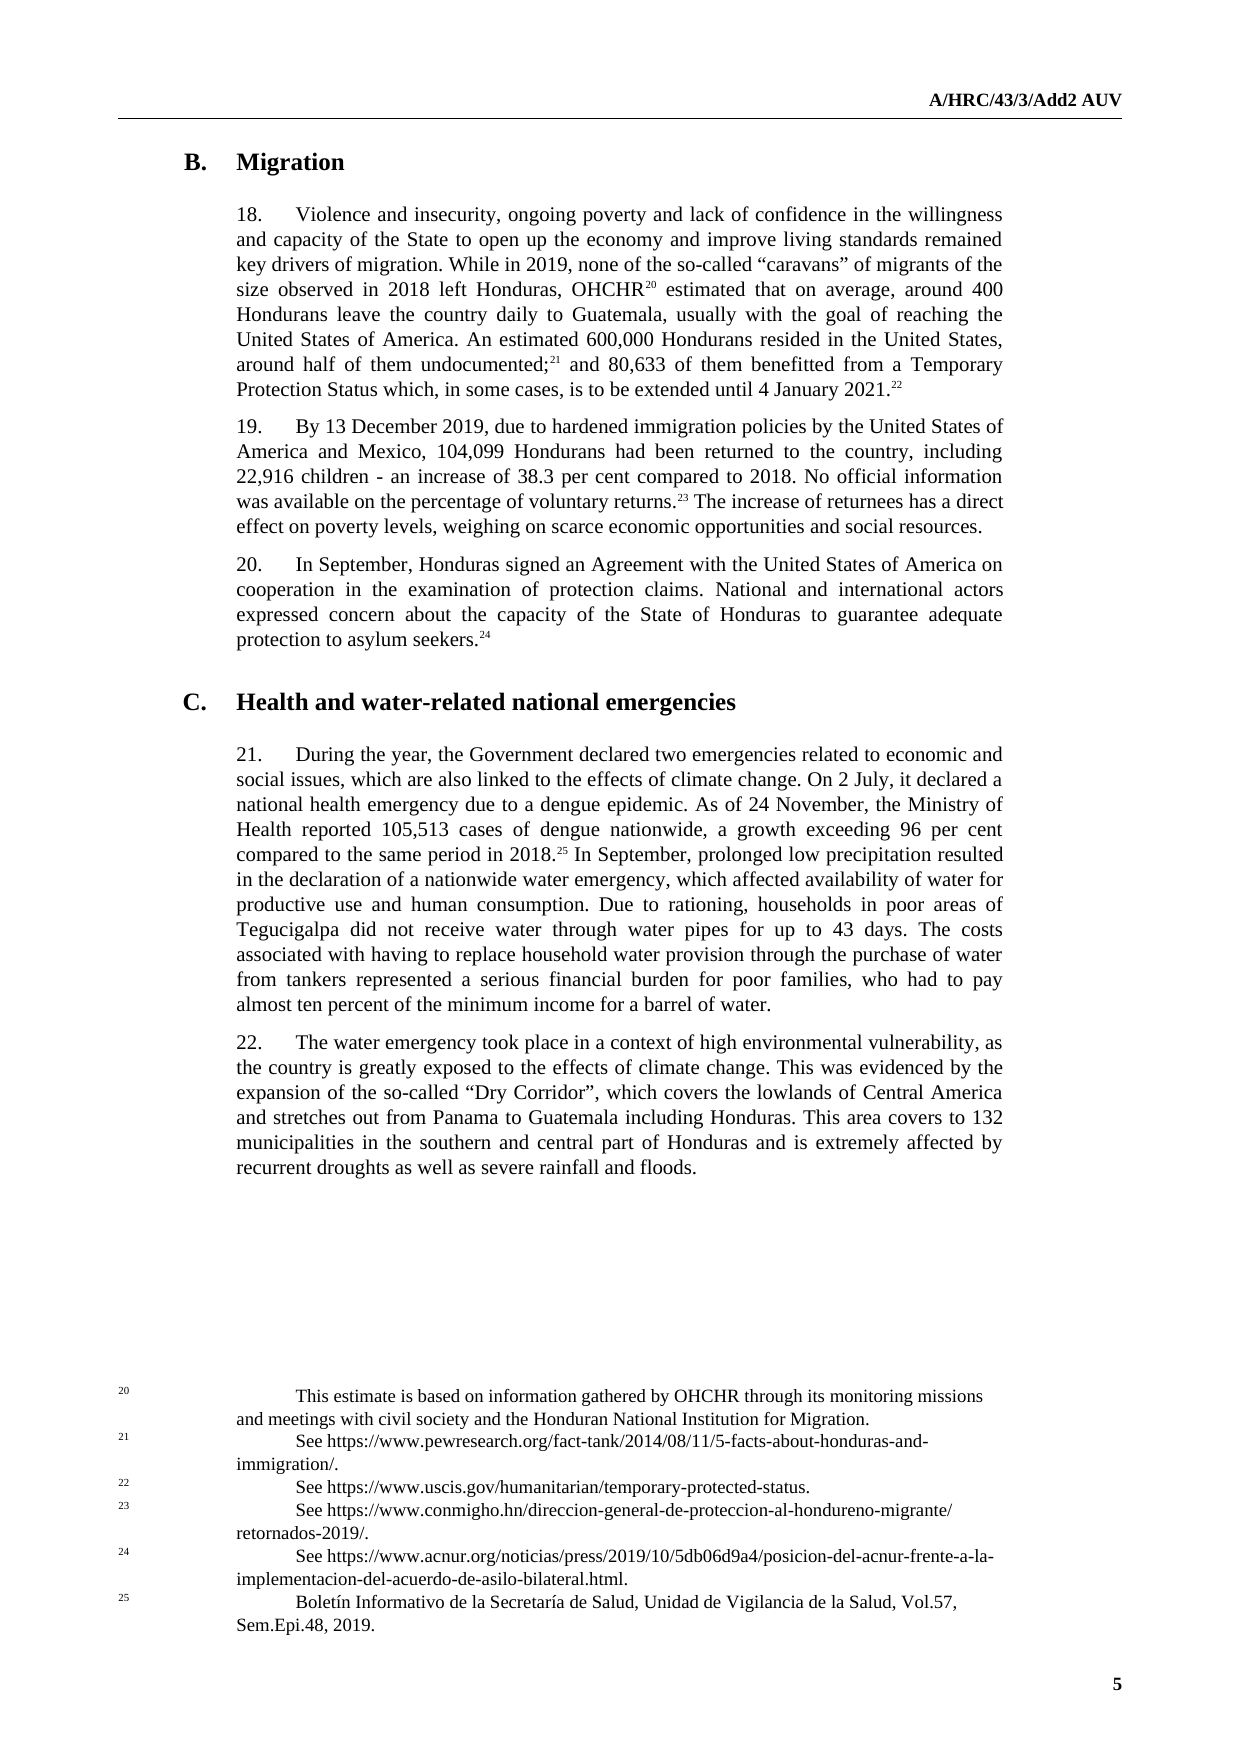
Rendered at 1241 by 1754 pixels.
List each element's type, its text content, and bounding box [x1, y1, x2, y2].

text 22. The water emergency took place in a context of high environmental vulnerability, as the country is greatly exposed to the effects of climate change. This was evidenced by the expansion of the so-called “Dry Corridor”, which covers the lowlands of Central America and stretches out from Panama to Guatemala including Honduras. This area covers to 132 municipalities in the southern and central part of Honduras and is extremely affected by recurrent droughts as well as severe rainfall and floods. [236, 1029, 1004, 1179]
text 20. In September, Honduras signed an Agreement with the United States of America on cooperation in the examination of protection claims. National and international actors expressed concern about the capacity of the State of Honduras to guarantee adequate protection to asylum seekers. [236, 551, 1004, 651]
text C. Health and water-related national emergencies [118, 688, 1004, 716]
text 21. During the year, the Government declared two emergencies related to economic and social issues, which are also linked to the effects of climate change. On 2 July, it declared a national health emergency due to a dengue epidemic. As of 24 November, the Ministry of Health reported 105,513 cases of dengue nationwide, a growth exceeding 96 per cent compared to the same period in 2018. In September, prolonged low precipitation resulted in the declaration of a nationwide water emergency, which affected availability of water for productive use and human consumption. Due to rationing, households in poor areas of Tegucigalpa did not receive water through water pipes for up to 43 days. The costs associated with having to replace household water provision through the purchase of water from tankers represented a serious financial burden for poor families, who had to pay almost ten percent of the minimum income for a barrel of water. [236, 741, 1004, 1016]
text B. Migration [118, 148, 1004, 176]
text 18. Violence and insecurity, ongoing poverty and lack of confidence in the willingness and capacity of the State to open up the economy and improve living standards remained key drivers of migration. While in 2019, none of the so-called “caravans” of migrants of the size observed in 2018 left Honduras, OHCHR t estimated that on average, around 400 Hondurans leave the country daily to Guatemala, usually with the goal of reaching the United States of America. An estimated 600,000 Hondurans resided in the United States, around half of them undocumented; and 80,633 of them benefitted from a Temporary Protection Status which, in some cases, is to be extended until 4 January 2021. [236, 201, 1004, 401]
text 19. By 13 December 2019, due to hardened immigration policies by the United States of America and Mexico, 104,099 Hondurans had been returned to the country, including 22,916 children - an increase of 38.3 per cent compared to 2018. No official information was available on the percentage of voluntary returns. The increase of returnees has a direct effect on poverty levels, weighing on scarce economic opportunities and social resources. [236, 413, 1004, 538]
